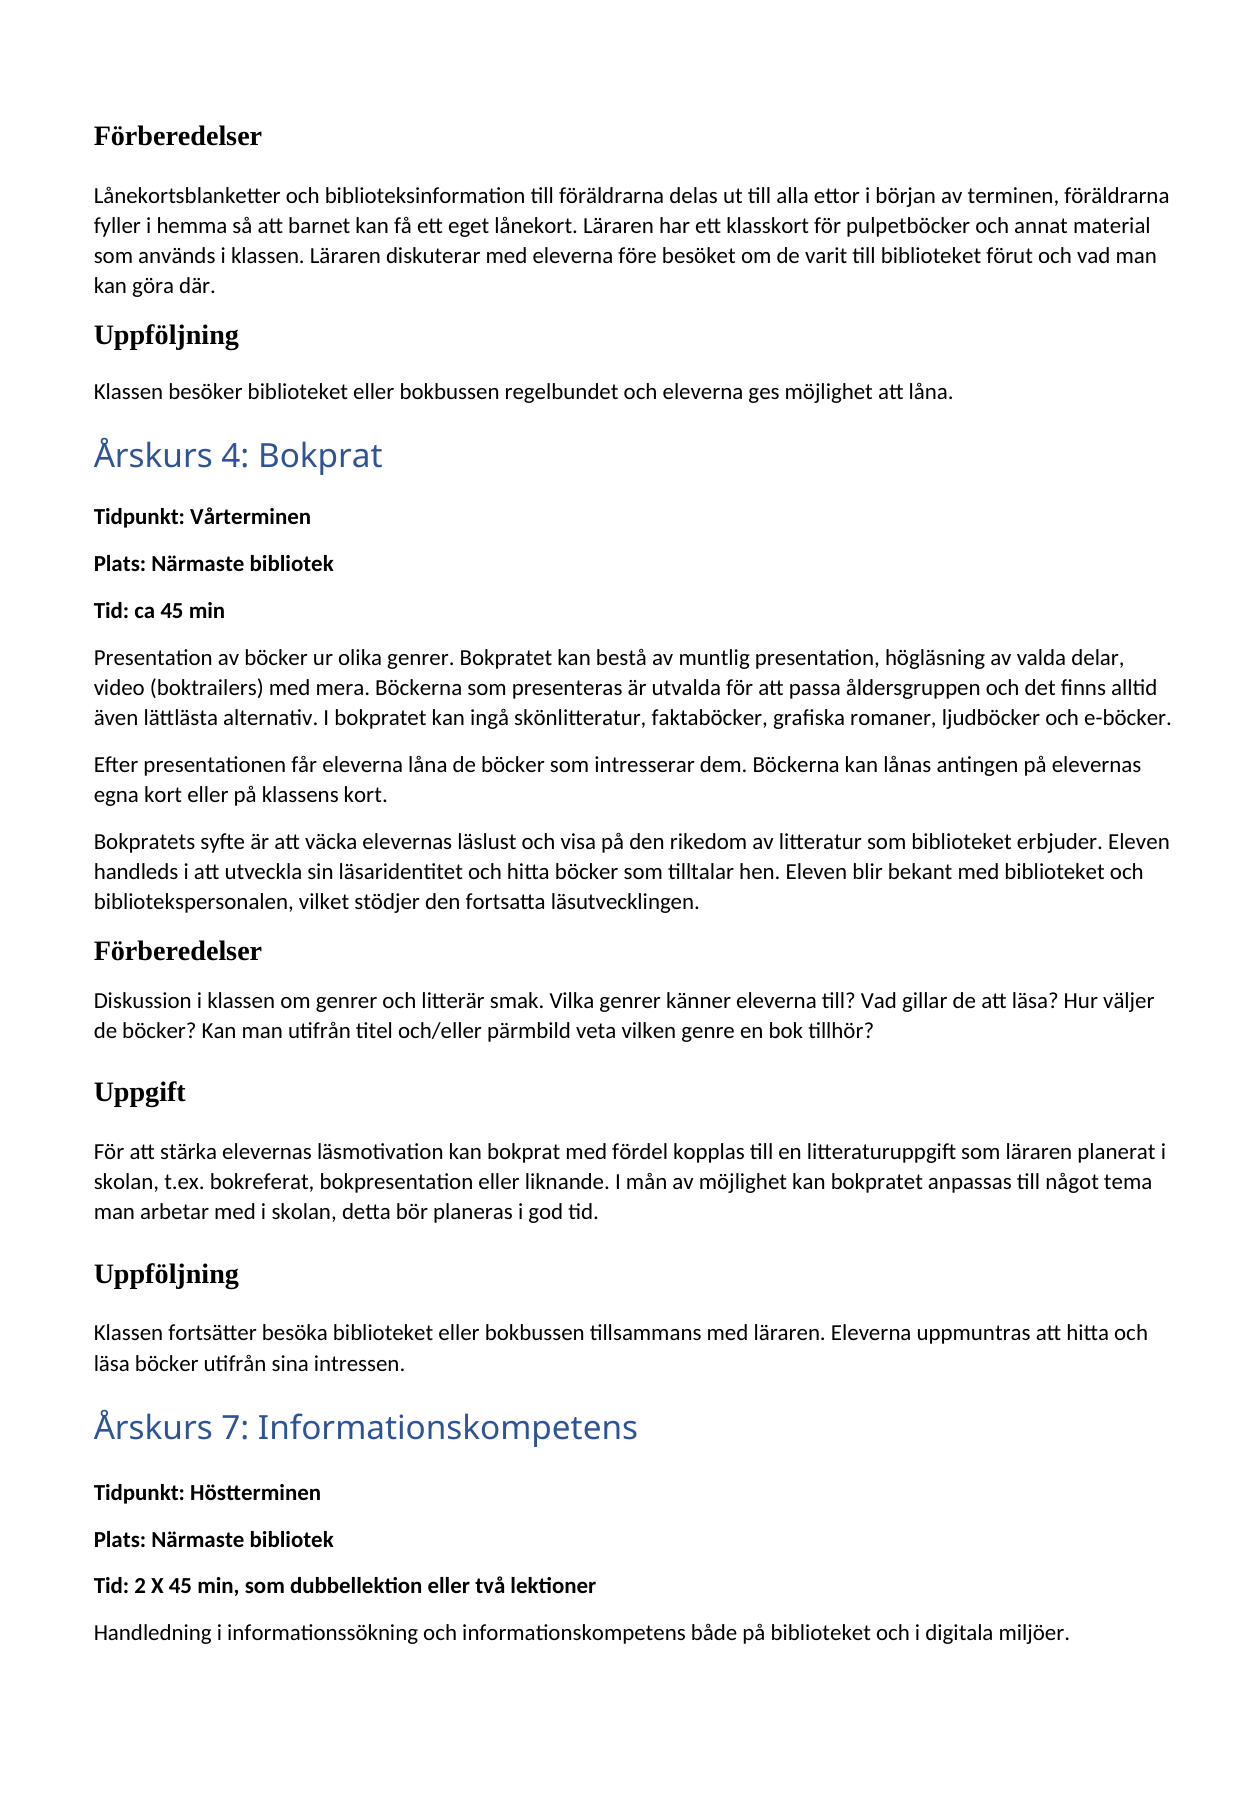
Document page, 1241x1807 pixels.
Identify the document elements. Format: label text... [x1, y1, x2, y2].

text Efter presentationen får eleverna låna de böcker som intresserar dem. Böckerna kan lånas antingen på elevernas egna kort eller på klassens kort. [93, 750, 1174, 808]
text Förberedelser [93, 934, 1174, 967]
text Plats: Närmaste bibliotek [93, 549, 1174, 577]
subtitle Förberedelser [93, 119, 1174, 152]
subtitle Uppgift [93, 1076, 1174, 1108]
subtitle Årskurs 7: Informationskompetens [93, 1404, 1174, 1449]
text Tid: ca 45 min [93, 596, 1174, 624]
text Uppföljning [93, 318, 1174, 351]
text För att stärka elevernas läsmotivation kan bokprat med fördel kopplas till en litteraturuppgift som läraren planerat i skolan, t.ex. bokreferat, bokpresentation eller liknande. I mån av möjlighet kan bokpratet anpassas till något tema man arbetar med i skolan, detta bör planeras i god tid. [93, 1137, 1174, 1226]
text Handledning i informationssökning och informationskompetens både på biblioteket och i digitala miljöer. [93, 1618, 1174, 1646]
text Klassen besöker biblioteket eller bokbussen regelbundet och eleverna ges möjlighet att låna. [93, 377, 1174, 405]
text Lånekortsblanketter och biblioteksinformation till föräldrarna delas ut till alla ettor i början av terminen, föräldrarna fyller i hemma så att barnet kan få ett eget lånekort. Läraren har ett klasskort för pulpetböcker och annat material som används i klassen. Läraren diskuterar med eleverna före besöket om de varit till biblioteket förut och vad man kan göra där. [93, 181, 1174, 299]
subtitle Uppföljning [93, 1257, 1174, 1289]
text Bokpratets syfte är att väcka elevernas läslust och visa på den rikedom av litteratur som biblioteket erbjuder. Eleven handleds i att utveckla sin läsaridentitet och hitta böcker som tilltalar hen. Eleven blir bekant med biblioteket och bibliotekspersonalen, vilket stödjer den fortsatta läsutvecklingen. [93, 827, 1174, 916]
text Tid: 2 X 45 min, som dubbellektion eller två lektioner [93, 1572, 1174, 1599]
text Tidpunkt: Höstterminen [93, 1478, 1174, 1506]
subtitle Årskurs 4: Bokprat [93, 432, 1174, 478]
text Tidpunkt: Vårterminen [93, 502, 1174, 530]
text Plats: Närmaste bibliotek [93, 1525, 1174, 1553]
text Klassen fortsätter besöka biblioteket eller bokbussen tillsammans med läraren. Eleverna uppmuntras att hitta och läsa böcker utifrån sina intressen. [93, 1318, 1174, 1377]
text Diskussion i klassen om genrer och litterär smak. Vilka genrer känner eleverna till? Vad gillar de att läsa? Hur väljer de böcker? Kan man utifrån titel och/eller pärmbild veta vilken genre en bok tillhör? [93, 986, 1174, 1044]
text Presentation av böcker ur olika genrer. Bokpratet kan bestå av muntlig presentation, högläsning av valda delar, video (boktrailers) med mera. Böckerna som presenteras är utvalda för att passa åldersgruppen och det finns alltid även lättlästa alternativ. I bokpratet kan ingå skönlitteratur, faktaböcker, grafiska romaner, ljudböcker och e-böcker. [93, 643, 1174, 731]
